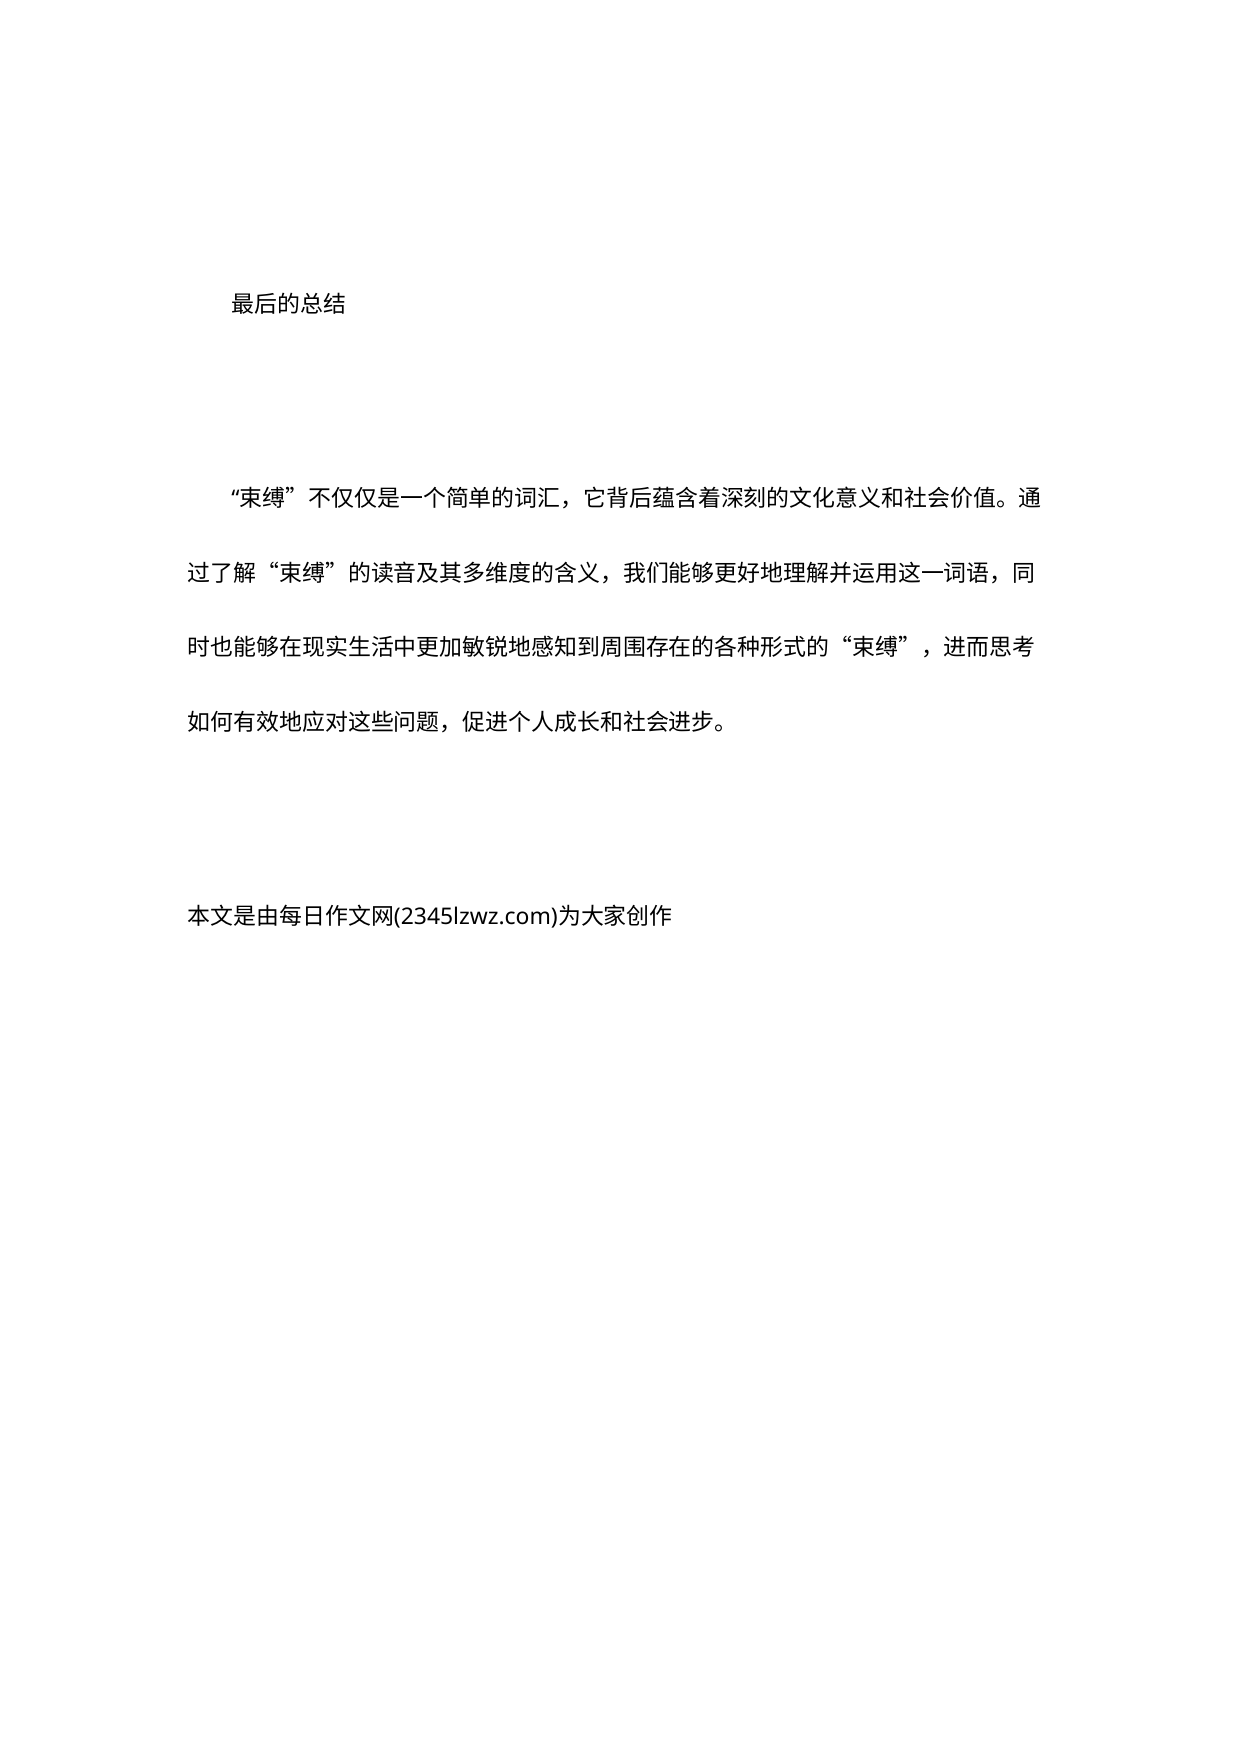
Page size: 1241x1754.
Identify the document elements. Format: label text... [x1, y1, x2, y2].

text 本文是由每日作文网(2345lzwz.com)为大家创作 [187, 882, 1053, 947]
text 最后的总结 [187, 270, 1053, 335]
text “束缚”不仅仅是一个简单的词汇，它背后蕴含着深刻的文化意义和社会价值。通过了解“束缚”的读音及其多维度的含义，我们能够更好地理解并运用这一词语，同时也能够在现实生活中更加敏锐地感知到周围存在的各种形式的“束缚”，进而思考如何有效地应对这些问题，促进个人成长和社会进步。 [187, 464, 1053, 753]
